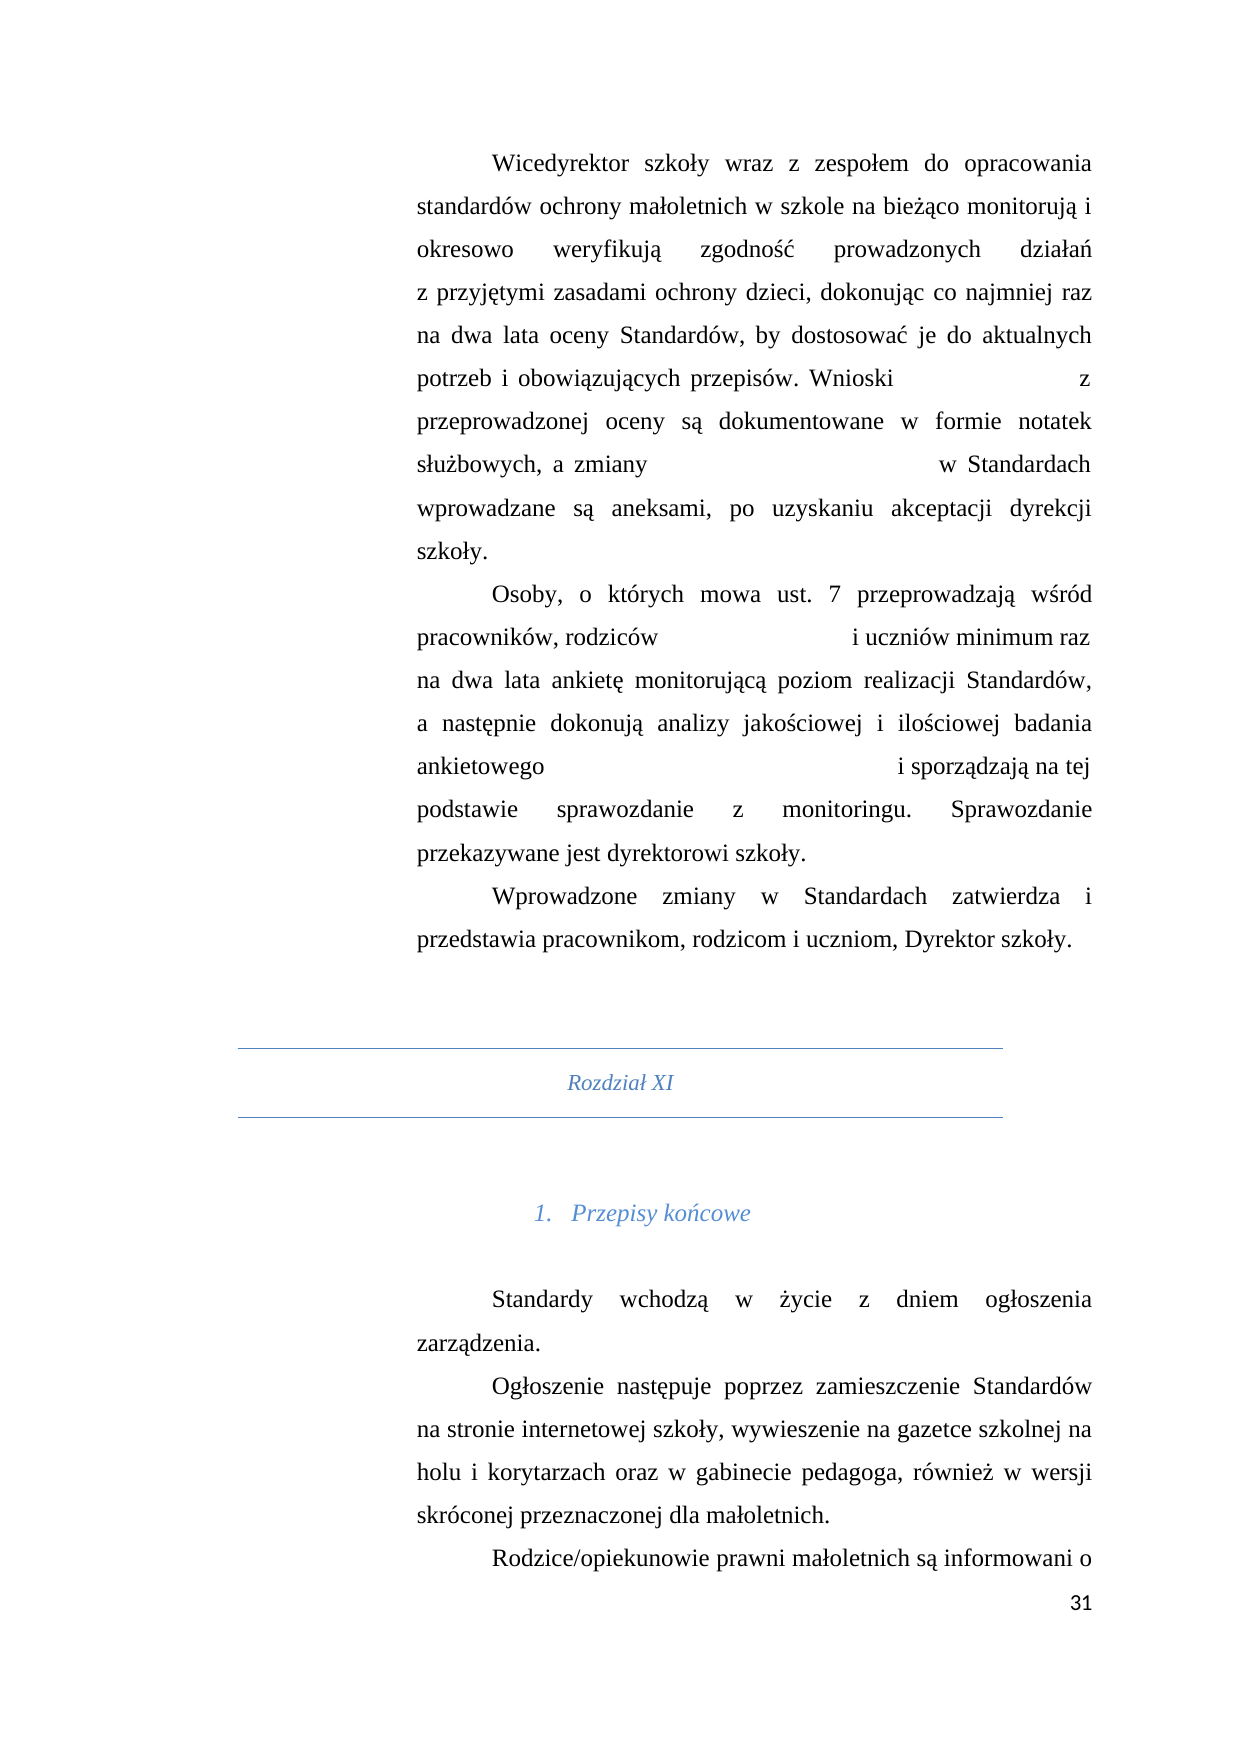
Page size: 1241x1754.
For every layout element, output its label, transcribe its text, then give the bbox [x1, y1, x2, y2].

text Wprowadzone zmiany w Standardach zatwierdza i przedstawia pracownikom, rodzicom i uczniom, Dyrektor szkoły. [417, 881, 1093, 953]
text Standardy wchodzą w życie z dniem ogłoszenia zarządzenia. [417, 1284, 1093, 1356]
text Rozdział XI [238, 1049, 1003, 1117]
text Ogłoszenie następuje poprzez zamieszczenie Standardów na stronie internetowej szkoły, wywieszenie na gazetce szkolnej na holu i korytarzach oraz w gabinecie pedagoga, również w wersji skróconej przeznaczonej dla małoletnich. [417, 1371, 1093, 1529]
text Osoby, o których mowa ust. 7 przeprowadzają wśród pracowników, rodziców i uczniów minimum raz na dwa lata ankietę monitorującą poziom realizacji Standardów, a następnie dokonują analizy jakościowej i ilościowej badania ankietowego i sporządzają na tej podstawie sprawozdanie z monitoringu. Sprawozdanie przekazywane jest dyrektorowi szkoły. [417, 579, 1093, 866]
text Wicedyrektor szkoły wraz z zespołem do opracowania standardów ochrony małoletnich w szkole na bieżąco monitorują i okresowo weryfikują zgodność prowadzonych działań z przyjętymi zasadami ochrony dzieci, dokonując co najmniej raz na dwa lata oceny Standardów, by dostosować je do aktualnych potrzeb i obowiązujących przepisów. Wnioski z przeprowadzonej oceny są dokumentowane w formie notatek służbowych, a zmiany w Standardach wprowadzane są aneksami, po uzyskaniu akceptacji dyrekcji szkoły. [417, 148, 1093, 564]
list Przepisy końcowe [192, 1198, 1093, 1227]
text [417, 1543, 1093, 1572]
